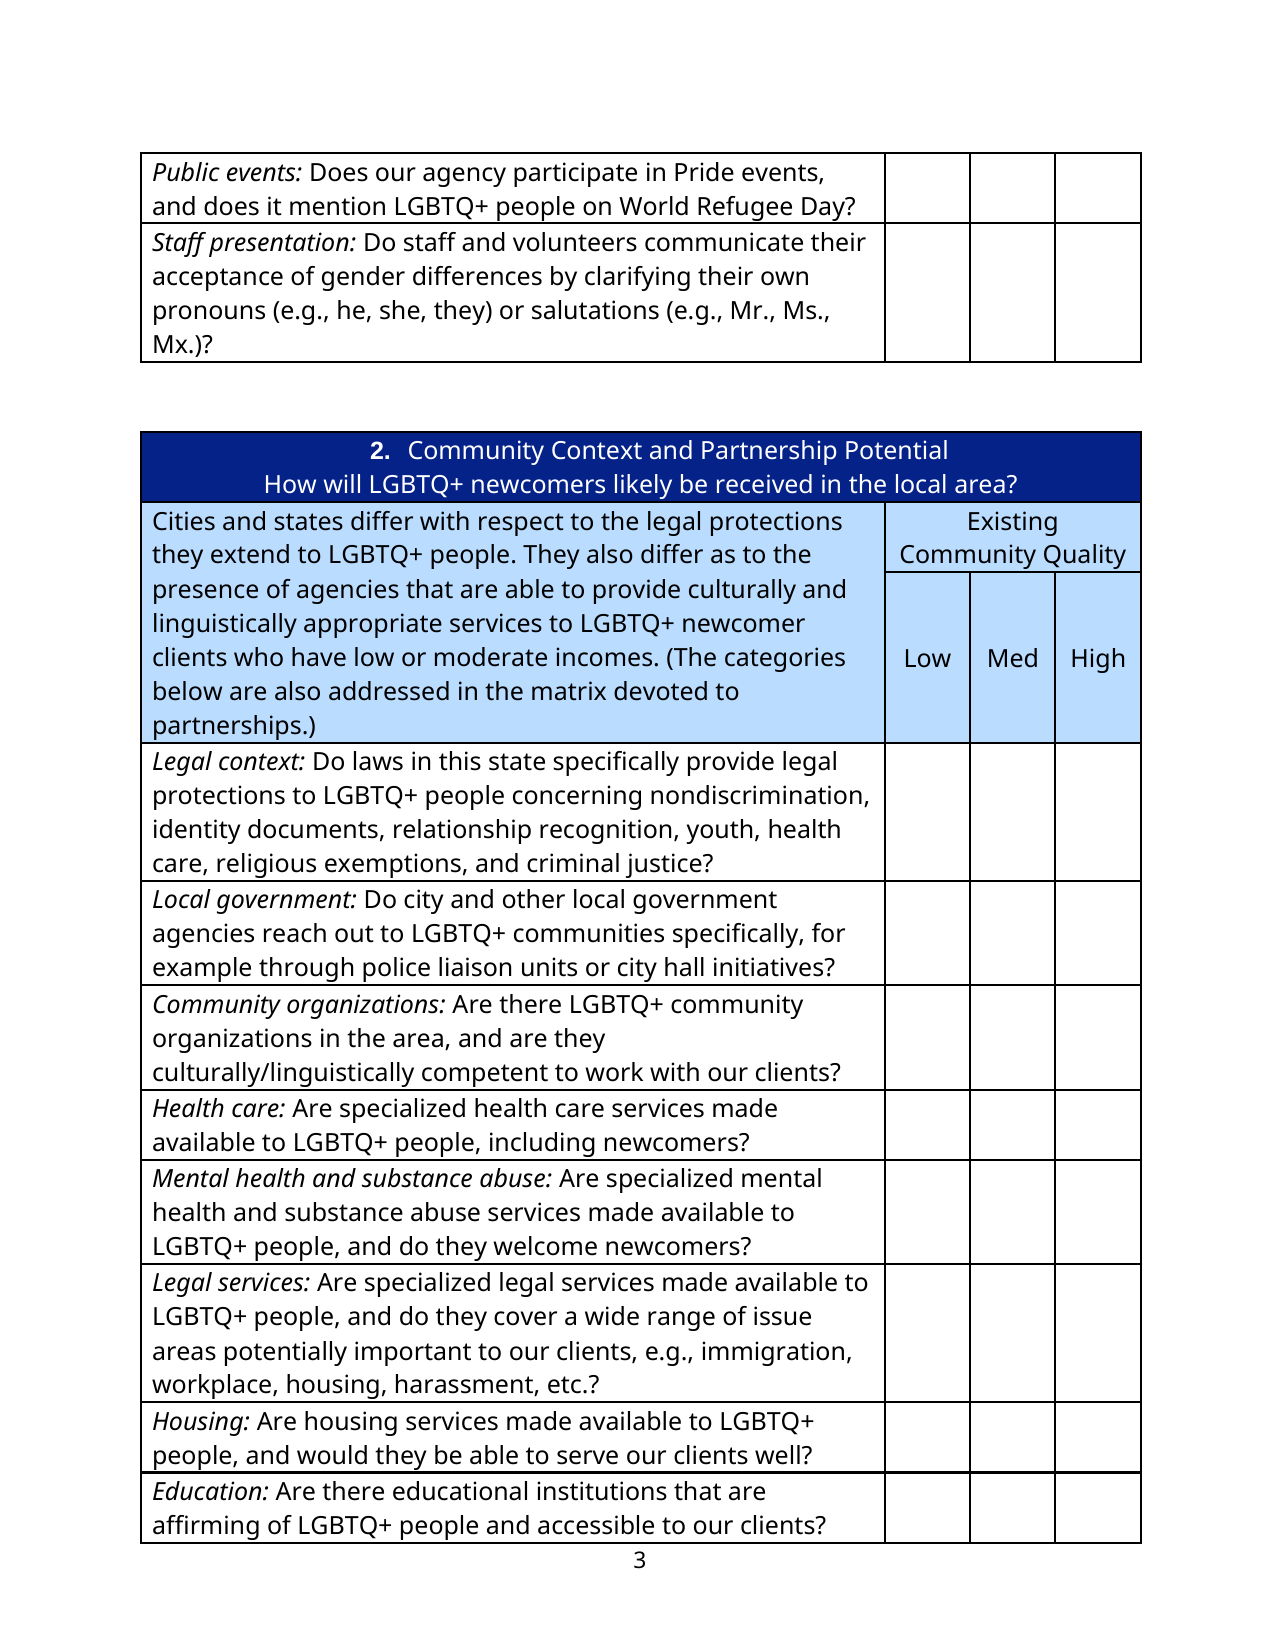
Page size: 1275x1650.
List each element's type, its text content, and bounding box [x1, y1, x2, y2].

table_cell [971, 1265, 1054, 1401]
table_cell [1056, 1161, 1140, 1263]
table_cell [971, 744, 1054, 880]
table_cell Low [886, 573, 969, 742]
table_cell [886, 744, 969, 880]
table_cell [886, 882, 969, 984]
table_cell [971, 154, 1054, 222]
table_cell [1056, 1091, 1140, 1159]
table_cell Staff presentation: Do staff and volunteers communicate their acceptance of gender differences by clarifying their own pronouns (e.g., he, she, they) or salutations (e.g., Mr., Ms., Mx.)? [142, 224, 884, 361]
table_cell Community organizations: Are there LGBTQ+ community organizations in the area, and are they culturally/linguistically competent to work with our clients? [142, 986, 884, 1088]
table_cell [886, 224, 969, 361]
table_cell [971, 1403, 1054, 1471]
table_cell High [1056, 573, 1140, 742]
table_cell Education: Are there educational institutions that are affirming of LGBTQ+ people and accessible to our clients? [142, 1474, 884, 1542]
table_cell Health care: Are specialized health care services made available to LGBTQ+ people, including newcomers? [142, 1091, 884, 1159]
table_cell [971, 986, 1054, 1088]
table_cell Mental health and substance abuse: Are specialized mental health and substance abuse services made available to LGBTQ+ people, and do they welcome newcomers? [142, 1161, 884, 1263]
table_cell [971, 882, 1054, 984]
table_cell Legal context: Do laws in this state specifically provide legal protections to LGBTQ+ people concerning nondiscrimination, identity documents, relationship recognition, youth, health care, religious exemptions, and criminal justice? [142, 744, 884, 880]
table_cell [971, 1161, 1054, 1263]
table_cell [1056, 1265, 1140, 1401]
table_cell [886, 154, 969, 222]
table_cell Housing: Are housing services made available to LGBTQ+ people, and would they be able to serve our clients well? [142, 1403, 884, 1471]
table_cell Cities and states differ with respect to the legal protections they extend to LGBTQ+ people. They also differ as to the presence of agencies that are able to provide culturally and linguistically appropriate services to LGBTQ+ newcomer clients who have low or moderate incomes. (The categories below are also addressed in the matrix devoted to partnerships.) [142, 503, 884, 742]
table_cell [1056, 1474, 1140, 1542]
table_cell Med [971, 573, 1054, 742]
table_cell [886, 1265, 969, 1401]
table_cell [1056, 154, 1140, 222]
table_cell [1056, 744, 1140, 880]
table_header Community Context and Partnership Potential How will LGBTQ+ newcomers likely be received in the local area? [142, 433, 1140, 501]
table_cell [1056, 224, 1140, 361]
table_cell [1056, 882, 1140, 984]
table_cell [1056, 1403, 1140, 1471]
table_cell [971, 224, 1054, 361]
table_cell Local government: Do city and other local government agencies reach out to LGBTQ+ communities specifically, for example through police liaison units or city hall initiatives? [142, 882, 884, 984]
table_cell [886, 1091, 969, 1159]
table_cell [886, 986, 969, 1088]
table_cell [886, 1474, 969, 1542]
table_cell Legal services: Are specialized legal services made available to LGBTQ+ people, and do they cover a wide range of issue areas potentially important to our clients, e.g., immigration, workplace, housing, harassment, etc.? [142, 1265, 884, 1401]
table_cell Public events: Does our agency participate in Pride events, and does it mention LGBTQ+ people on World Refugee Day? [142, 154, 884, 222]
table_cell [886, 1403, 969, 1471]
table_cell [1056, 986, 1140, 1088]
table_cell Existing Community Quality [886, 503, 1140, 571]
table_cell [971, 1091, 1054, 1159]
table_cell [886, 1161, 969, 1263]
table_cell [971, 1474, 1054, 1542]
